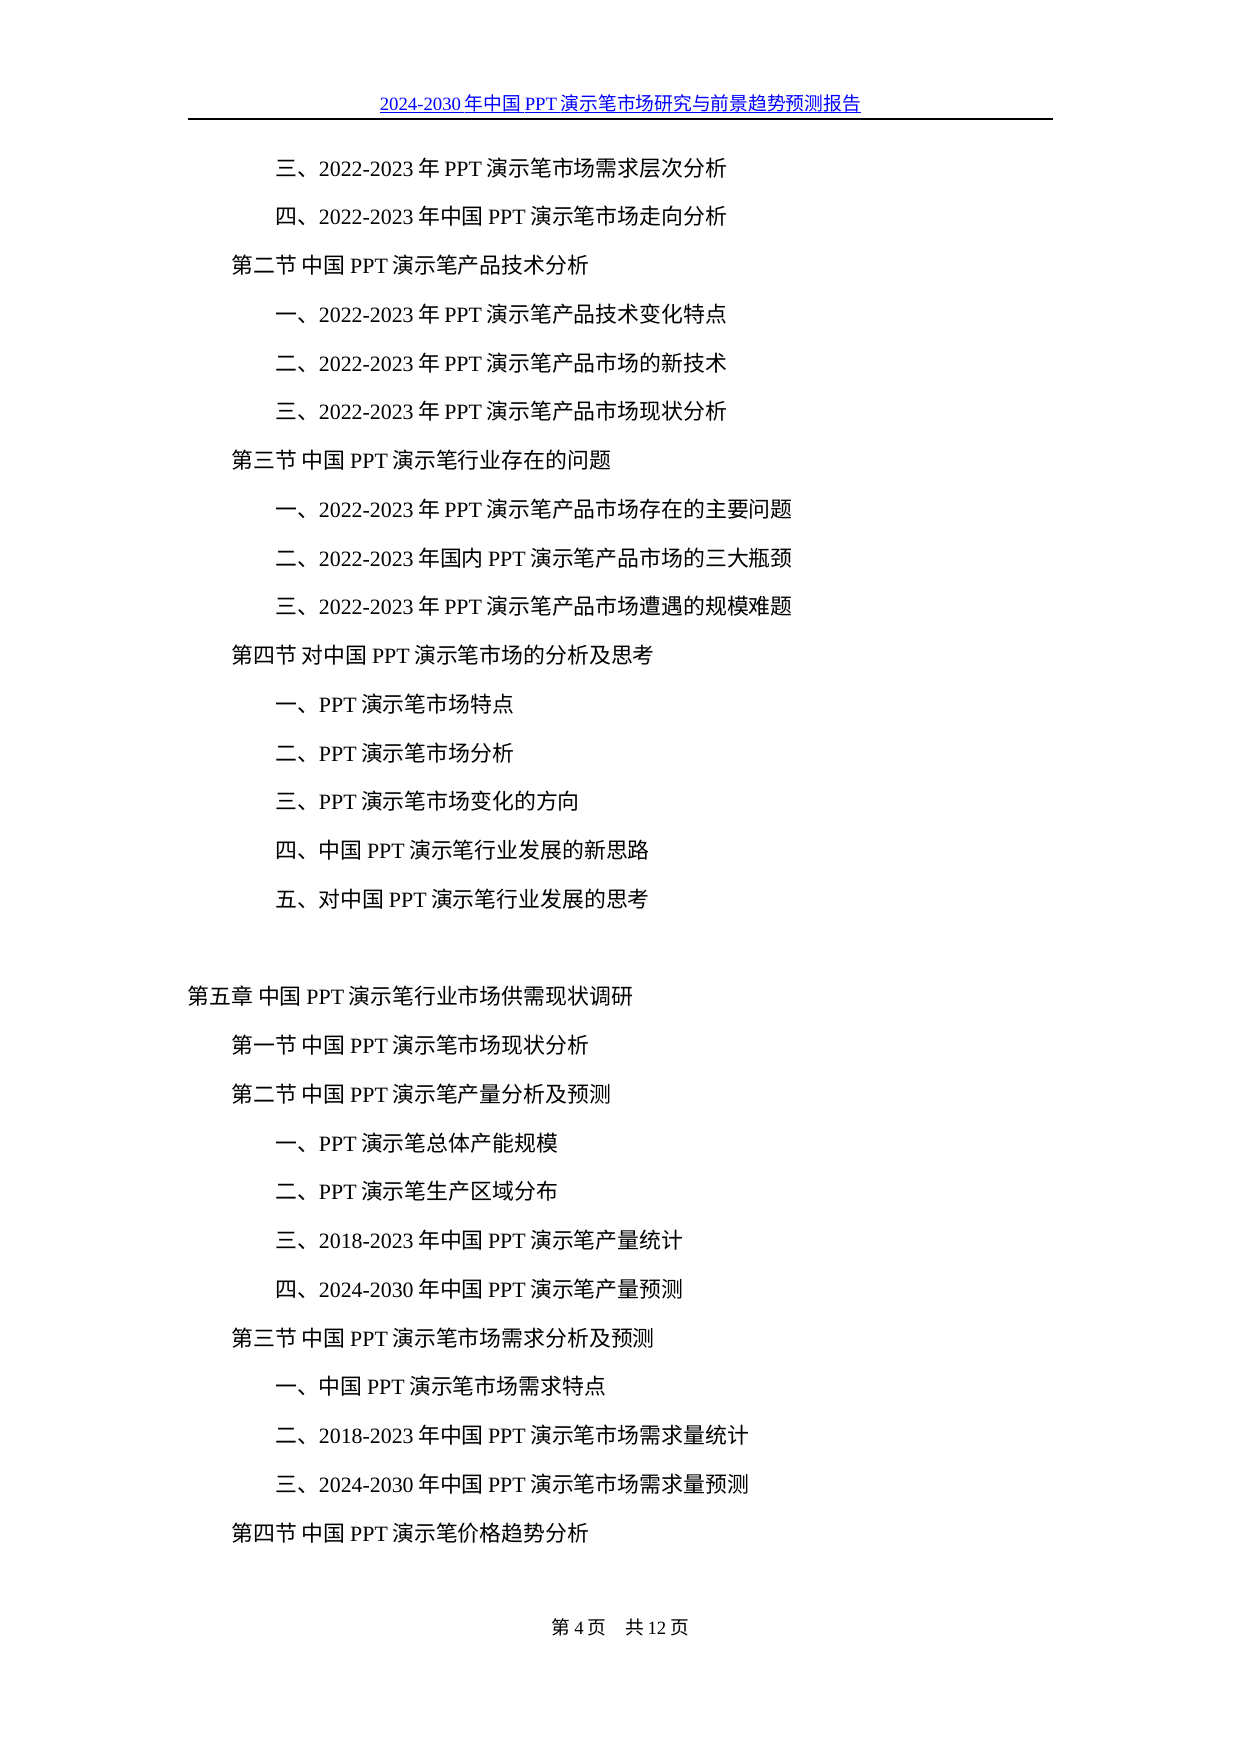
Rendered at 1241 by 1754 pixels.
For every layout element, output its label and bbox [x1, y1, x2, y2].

text [187, 150, 1053, 1548]
